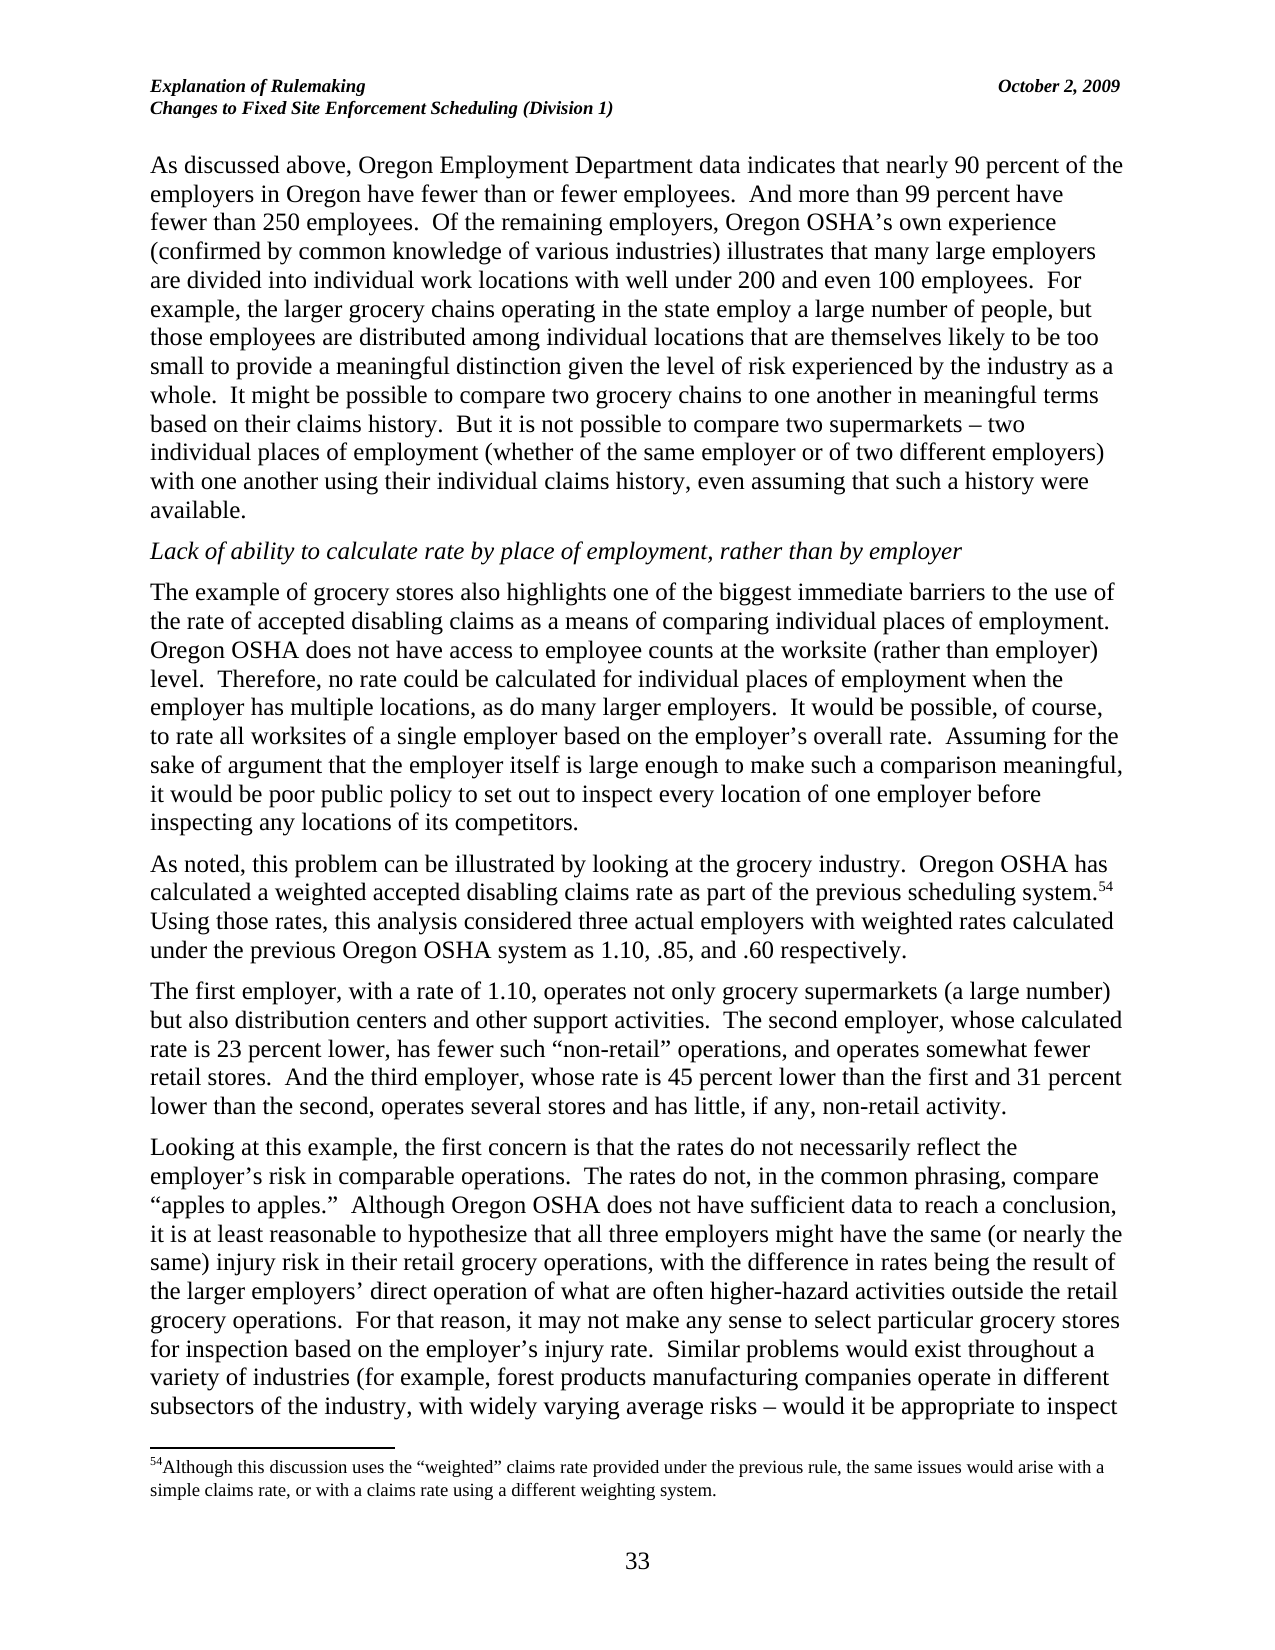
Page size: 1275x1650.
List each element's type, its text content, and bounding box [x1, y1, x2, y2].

text As noted, this problem can be illustrated by looking at the grocery industry. Oregon OSHA has calculated a weighted accepted disabling claims rate as part of the previous scheduling system. Using those rates, this analysis considered three actual employers with weighted rates calculated under the previous Oregon OSHA system as 1.10, .85, and .60 respectively. [150, 849, 1125, 964]
text Lack of ability to calculate rate by place of employment, rather than by employer [150, 536, 1125, 565]
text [150, 1132, 1125, 1420]
text The example of grocery stores also highlights one of the biggest immediate barriers to the use of the rate of accepted disabling claims as a means of comparing individual places of employment. Oregon OSHA does not have access to employee counts at the worksite (rather than employer) level. Therefore, no rate could be calculated for individual places of employment when the employer has multiple locations, as do many larger employers. It would be possible, of course, to rate all worksites of a single employer based on the employer’s overall rate. Assuming for the sake of argument that the employer itself is large enough to make such a comparison meaningful, it would be poor public policy to set out to inspect every location of one employer before inspecting any locations of its competitors. [150, 577, 1125, 836]
text The first employer, with a rate of 1.10, operates not only grocery supermarkets (a large number) but also distribution centers and other support activities. The second employer, whose calculated rate is 23 percent lower, has fewer such “non-retail” operations, and operates somewhat fewer retail stores. And the third employer, whose rate is 45 percent lower than the first and 31 percent lower than the second, operates several stores and has little, if any, non-retail activity. [150, 976, 1125, 1120]
text As discussed above, Oregon Employment Department data indicates that nearly 90 percent of the employers in Oregon have fewer than or fewer employees. And more than 99 percent have fewer than 250 employees. Of the remaining employers, Oregon OSHA’s own experience (confirmed by common knowledge of various industries) illustrates that many large employers are divided into individual work locations with well under 200 and even 100 employees. For example, the larger grocery chains operating in the state employ a large number of people, but those employees are distributed among individual locations that are themselves likely to be too small to provide a meaningful distinction given the level of risk experienced by the industry as a whole. It might be possible to compare two grocery chains to one another in meaningful terms based on their claims history. But it is not possible to compare two supermarkets – two individual places of employment (whether of the same employer or of two different employers) with one another using their individual claims history, even assuming that such a history were available. [150, 150, 1125, 524]
